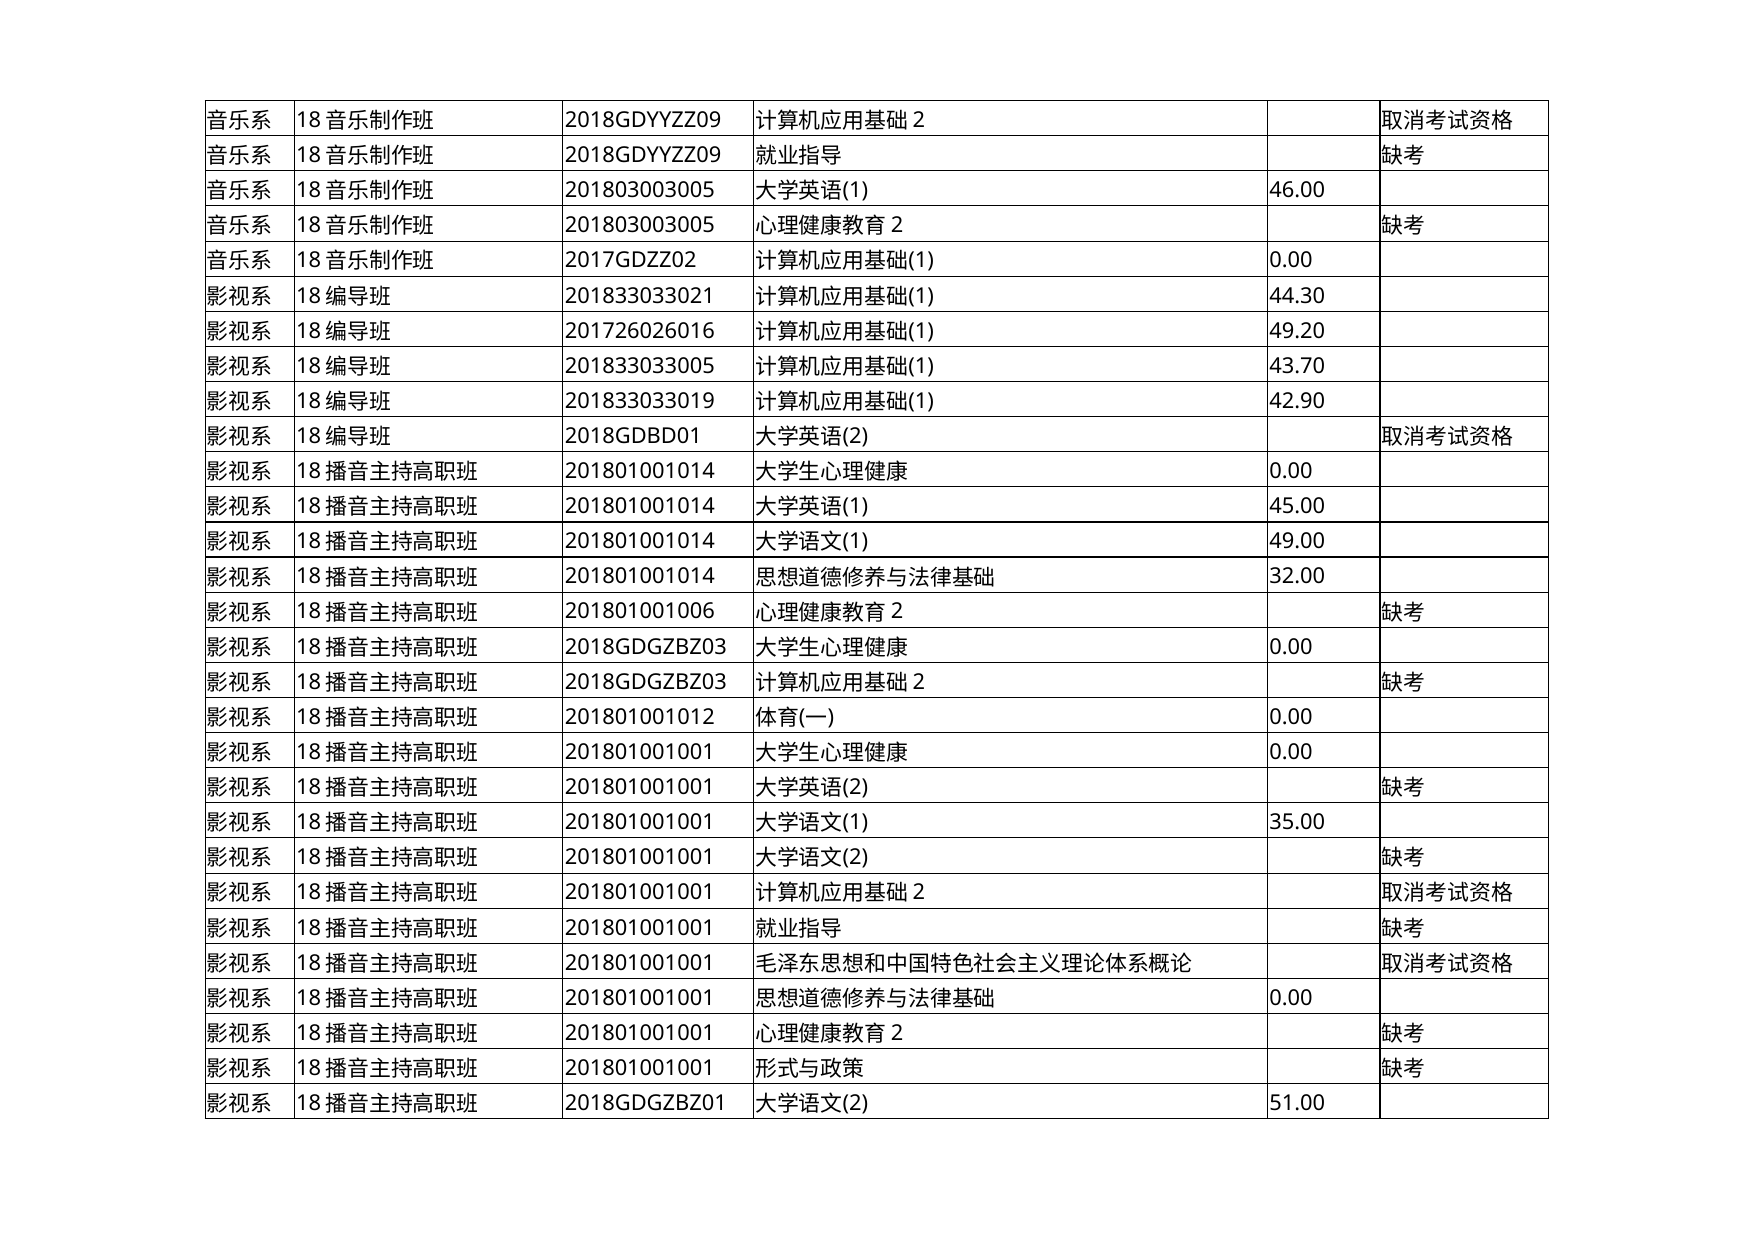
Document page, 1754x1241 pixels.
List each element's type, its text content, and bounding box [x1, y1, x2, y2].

table_cell 缺考 [1381, 768, 1548, 802]
table_cell [1381, 347, 1548, 381]
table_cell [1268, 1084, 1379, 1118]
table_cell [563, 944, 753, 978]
table_cell 音乐系 [206, 171, 294, 205]
table_cell 18播音主持高职班 [295, 593, 562, 627]
table_cell 18音乐制作班 [295, 136, 562, 170]
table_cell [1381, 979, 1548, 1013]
table_cell [1381, 698, 1548, 732]
table_cell 43.70 [1268, 347, 1379, 381]
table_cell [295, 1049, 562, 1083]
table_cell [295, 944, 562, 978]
table_cell 18编导班 [295, 417, 562, 451]
table_cell [1381, 382, 1548, 416]
table_cell 18音乐制作班 [295, 101, 562, 135]
table_cell 影视系 [206, 452, 294, 486]
table_cell 影视系 [206, 663, 294, 697]
table_cell 计算机应用基础(1) [754, 312, 1267, 346]
table_cell 影视系 [206, 523, 294, 556]
table_cell 18音乐制作班 [295, 206, 562, 241]
table_cell 2018GDYYZZ09 [563, 136, 753, 170]
table_cell 18编导班 [295, 382, 562, 416]
table_cell 2018GDGZBZ03 [563, 663, 753, 697]
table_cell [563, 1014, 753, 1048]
table_cell 影视系 [206, 382, 294, 416]
table_cell 大学生心理健康 [754, 733, 1267, 767]
table_cell [1381, 277, 1548, 311]
table_cell [1381, 733, 1548, 767]
table_cell [1268, 136, 1379, 170]
table_cell 大学语文(1) [754, 523, 1267, 556]
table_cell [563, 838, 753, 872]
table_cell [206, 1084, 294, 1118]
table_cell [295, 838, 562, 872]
table_cell 计算机应用基础(1) [754, 382, 1267, 416]
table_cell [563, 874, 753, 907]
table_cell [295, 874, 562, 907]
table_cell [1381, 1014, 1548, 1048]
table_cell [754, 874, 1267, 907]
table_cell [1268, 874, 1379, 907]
table_cell 46.00 [1268, 171, 1379, 205]
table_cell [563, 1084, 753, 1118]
table_cell 49.20 [1268, 312, 1379, 346]
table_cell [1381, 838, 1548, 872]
table_cell 2018GDBD01 [563, 417, 753, 451]
table_cell 体育(一) [754, 698, 1267, 732]
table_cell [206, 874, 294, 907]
table_cell [1268, 593, 1379, 627]
table_cell 影视系 [206, 312, 294, 346]
table_cell 18播音主持高职班 [295, 523, 562, 556]
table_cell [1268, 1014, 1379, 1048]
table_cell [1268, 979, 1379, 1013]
table_cell 影视系 [206, 593, 294, 627]
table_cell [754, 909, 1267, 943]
table_cell 影视系 [206, 417, 294, 451]
table_cell 18编导班 [295, 277, 562, 311]
table_cell 201833033005 [563, 347, 753, 381]
table_cell 201803003005 [563, 206, 753, 241]
table_cell 大学英语(2) [754, 417, 1267, 451]
table_cell 18播音主持高职班 [295, 558, 562, 592]
table_cell 心理健康教育2 [754, 206, 1267, 241]
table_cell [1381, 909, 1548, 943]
table_cell 201801001012 [563, 698, 753, 732]
table_cell 45.00 [1268, 487, 1379, 521]
table_cell 18编导班 [295, 347, 562, 381]
table_cell [1381, 312, 1548, 346]
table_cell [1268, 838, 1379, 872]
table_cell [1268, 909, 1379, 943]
table_cell 42.90 [1268, 382, 1379, 416]
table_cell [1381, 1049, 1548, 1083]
table_cell 18播音主持高职班 [295, 768, 562, 802]
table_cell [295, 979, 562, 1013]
table_cell 201801001001 [563, 803, 753, 837]
table_cell [1268, 417, 1379, 451]
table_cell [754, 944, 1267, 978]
table_cell 18播音主持高职班 [295, 733, 562, 767]
table_cell [1268, 101, 1379, 135]
table_cell [1381, 628, 1548, 662]
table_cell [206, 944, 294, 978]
table_cell 2018GDYYZZ09 [563, 101, 753, 135]
table_cell 心理健康教育2 [754, 593, 1267, 627]
table_cell 影视系 [206, 698, 294, 732]
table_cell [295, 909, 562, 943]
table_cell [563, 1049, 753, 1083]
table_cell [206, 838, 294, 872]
table_cell 0.00 [1268, 628, 1379, 662]
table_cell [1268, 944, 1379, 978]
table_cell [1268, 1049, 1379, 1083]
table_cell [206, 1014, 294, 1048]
table_cell 0.00 [1268, 733, 1379, 767]
table_cell 18播音主持高职班 [295, 487, 562, 521]
table_cell 0.00 [1268, 242, 1379, 276]
table_cell 影视系 [206, 768, 294, 802]
table_cell 影视系 [206, 558, 294, 592]
table_cell 大学生心理健康 [754, 628, 1267, 662]
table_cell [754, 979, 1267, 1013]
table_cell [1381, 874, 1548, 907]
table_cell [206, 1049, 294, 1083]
table_cell 44.30 [1268, 277, 1379, 311]
table_cell 影视系 [206, 733, 294, 767]
table_cell 201833033021 [563, 277, 753, 311]
table_cell 32.00 [1268, 558, 1379, 592]
table_cell [1268, 663, 1379, 697]
table_cell 大学生心理健康 [754, 452, 1267, 486]
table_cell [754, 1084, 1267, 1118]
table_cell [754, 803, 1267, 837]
table_cell 18播音主持高职班 [295, 663, 562, 697]
table_cell 201801001014 [563, 558, 753, 592]
table_cell [1381, 487, 1548, 521]
table_cell 2017GDZZ02 [563, 242, 753, 276]
table_cell 计算机应用基础(1) [754, 242, 1267, 276]
table_cell 大学英语(1) [754, 171, 1267, 205]
table_cell 音乐系 [206, 136, 294, 170]
table_cell 缺考 [1381, 206, 1548, 241]
table_cell 思想道德修养与法律基础 [754, 558, 1267, 592]
table_cell 18编导班 [295, 312, 562, 346]
table_cell 影视系 [206, 628, 294, 662]
table_cell 影视系 [206, 277, 294, 311]
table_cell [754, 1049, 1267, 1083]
table_cell 音乐系 [206, 242, 294, 276]
table_cell 0.00 [1268, 698, 1379, 732]
table_cell 201801001001 [563, 768, 753, 802]
table_cell 计算机应用基础(1) [754, 277, 1267, 311]
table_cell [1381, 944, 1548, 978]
table_cell [1381, 452, 1548, 486]
table_cell 影视系 [206, 803, 294, 837]
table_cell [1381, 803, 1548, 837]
table_cell 计算机应用基础2 [754, 101, 1267, 135]
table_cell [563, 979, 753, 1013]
table_cell 取消考试资格 [1381, 101, 1548, 135]
table_cell 18播音主持高职班 [295, 698, 562, 732]
table_cell 音乐系 [206, 101, 294, 135]
table_cell 18播音主持高职班 [295, 628, 562, 662]
table_cell 201726026016 [563, 312, 753, 346]
table_cell 缺考 [1381, 593, 1548, 627]
table_cell 缺考 [1381, 136, 1548, 170]
table_cell 取消考试资格 [1381, 417, 1548, 451]
table_cell 缺考 [1381, 663, 1548, 697]
table_cell 18播音主持高职班 [295, 452, 562, 486]
table_cell [1268, 206, 1379, 241]
table_cell 音乐系 [206, 206, 294, 241]
table_cell [1381, 171, 1548, 205]
table_cell 201801001014 [563, 452, 753, 486]
table_cell 18播音主持高职班 [295, 803, 562, 837]
table_cell 2018GDGZBZ03 [563, 628, 753, 662]
table_cell [1268, 768, 1379, 802]
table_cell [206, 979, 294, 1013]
table_cell [1381, 558, 1548, 592]
table_cell 201833033019 [563, 382, 753, 416]
table_cell 201801001006 [563, 593, 753, 627]
table_cell 201801001014 [563, 487, 753, 521]
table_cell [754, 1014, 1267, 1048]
table_cell 计算机应用基础(1) [754, 347, 1267, 381]
table_cell 影视系 [206, 347, 294, 381]
table_cell 49.00 [1268, 523, 1379, 556]
table_cell 计算机应用基础2 [754, 663, 1267, 697]
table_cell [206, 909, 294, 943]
table_cell [1381, 523, 1548, 556]
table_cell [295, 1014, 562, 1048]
table_cell 201801001014 [563, 523, 753, 556]
table_cell 201801001001 [563, 733, 753, 767]
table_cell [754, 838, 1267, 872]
table_cell 大学英语(2) [754, 768, 1267, 802]
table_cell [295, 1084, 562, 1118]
table_cell 0.00 [1268, 452, 1379, 486]
table_cell 18音乐制作班 [295, 242, 562, 276]
table_cell 18音乐制作班 [295, 171, 562, 205]
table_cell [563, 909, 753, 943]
table_cell 大学英语(1) [754, 487, 1267, 521]
table_cell 影视系 [206, 487, 294, 521]
table_cell 201803003005 [563, 171, 753, 205]
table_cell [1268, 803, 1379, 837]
table_cell 就业指导 [754, 136, 1267, 170]
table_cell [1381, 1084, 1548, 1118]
table_cell [1381, 242, 1548, 276]
